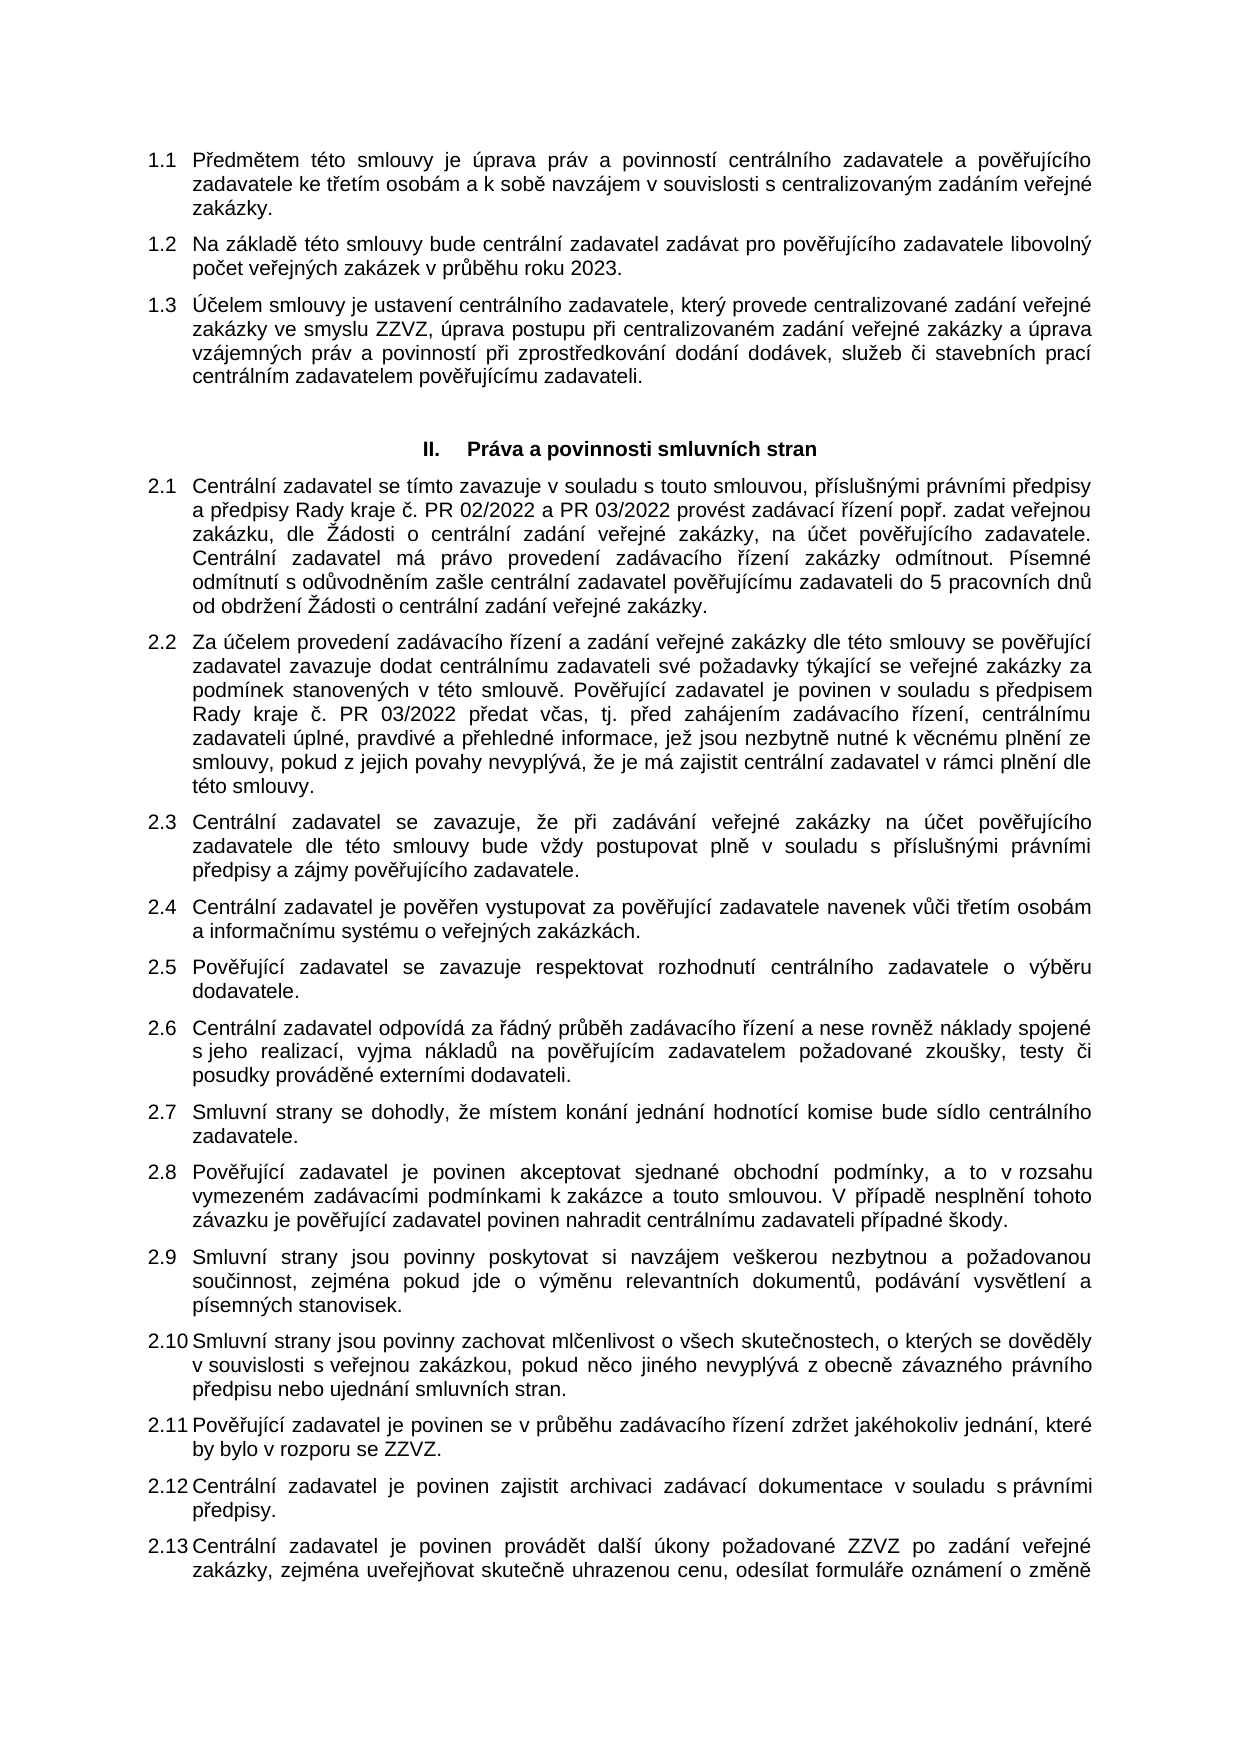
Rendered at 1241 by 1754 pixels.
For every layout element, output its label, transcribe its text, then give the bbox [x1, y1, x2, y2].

list Centrální zadavatel se zavazuje, že při zadávání veřejné zakázky na účet pověřujícího zadavatele dle této smlouvy bude vždy postupovat plně v souladu s příslušnými právními předpisy a zájmy pověřujícího zadavatele. [148, 810, 1093, 882]
list Předmětem této smlouvy je úprava práv a povinností centrálního zadavatele a pověřujícího zadavatele ke třetím osobám a k sobě navzájem v souvislosti s centralizovaným zadáním veřejné zakázky. [148, 148, 1093, 219]
list Na základě této smlouvy bude centrální zadavatel zadávat pro pověřujícího zadavatele libovolný počet veřejných zakázek v průběhu roku 2023. [148, 232, 1093, 280]
list Pověřující zadavatel je povinen akceptovat sjednané obchodní podmínky, a to v rozsahu vymezeném zadávacími podmínkami k zakázce a touto smlouvou. V případě nesplnění tohoto závazku je pověřující zadavatel povinen nahradit centrálnímu zadavateli případné škody. [148, 1160, 1093, 1232]
list Pověřující zadavatel se zavazuje respektovat rozhodnutí centrálního zadavatele o výběru dodavatele. [148, 955, 1093, 1003]
list Smluvní strany se dohodly, že místem konání jednání hodnotící komise bude sídlo centrálního zadavatele. [148, 1100, 1093, 1148]
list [148, 1534, 1093, 1582]
list Práva a povinnosti smluvních stran [148, 437, 1093, 461]
list Smluvní strany jsou povinny zachovat mlčenlivost o všech skutečnostech, o kterých se dověděly v souvislosti s veřejnou zakázkou, pokud něco jiného nevyplývá z obecně závazného právního předpisu nebo ujednání smluvních stran. [148, 1329, 1093, 1401]
list Centrální zadavatel odpovídá za řádný průběh zadávacího řízení a nese rovněž náklady spojené s jeho realizací, vyjma nákladů na pověřujícím zadavatelem požadované zkoušky, testy či posudky prováděné externími dodavateli. [148, 1015, 1093, 1087]
list Účelem smlouvy je ustavení centrálního zadavatele, který provede centralizované zadání veřejné zakázky ve smyslu ZZVZ, úprava postupu při centralizovaném zadání veřejné zakázky a úprava vzájemných práv a povinností při zprostředkování dodání dodávek, služeb či stavebních prací centrálním zadavatelem pověřujícímu zadavateli. [148, 292, 1093, 388]
list Centrální zadavatel je povinen zajistit archivaci zadávací dokumentace v souladu s právními předpisy. [148, 1474, 1093, 1522]
list Za účelem provedení zadávacího řízení a zadání veřejné zakázky dle této smlouvy se pověřující zadavatel zavazuje dodat centrálnímu zadavateli své požadavky týkající se veřejné zakázky za podmínek stanovených v této smlouvě. Pověřující zadavatel je povinen v souladu s předpisem Rady kraje č. PR 03/2022 předat včas, tj. před zahájením zadávacího řízení, centrálnímu zadavateli úplné, pravdivé a přehledné informace, jež jsou nezbytně nutné k věcnému plnění ze smlouvy, pokud z jejich povahy nevyplývá, že je má zajistit centrální zadavatel v rámci plnění dle této smlouvy. [148, 630, 1093, 798]
list Centrální zadavatel je pověřen vystupovat za pověřující zadavatele navenek vůči třetím osobám a informačnímu systému o veřejných zakázkách. [148, 894, 1093, 942]
list Smluvní strany jsou povinny poskytovat si navzájem veškerou nezbytnou a požadovanou součinnost, zejména pokud jde o výměnu relevantních dokumentů, podávání vysvětlení a písemných stanovisek. [148, 1244, 1093, 1316]
list Pověřující zadavatel je povinen se v průběhu zadávacího řízení zdržet jakéhokoliv jednání, které by bylo v rozporu se ZZVZ. [148, 1413, 1093, 1461]
list Centrální zadavatel se tímto zavazuje v souladu s touto smlouvou, příslušnými právními předpisy a předpisy Rady kraje č. PR 02/2022 a PR 03/2022 provést zadávací řízení popř. zadat veřejnou zakázku, dle Žádosti o centrální zadání veřejné zakázky, na účet pověřujícího zadavatele. Centrální zadavatel má právo provedení zadávacího řízení zakázky odmítnout. Písemné odmítnutí s odůvodněním zašle centrální zadavatel pověřujícímu zadavateli do 5 pracovních dnů od obdržení Žádosti o centrální zadání veřejné zakázky. [148, 474, 1093, 617]
